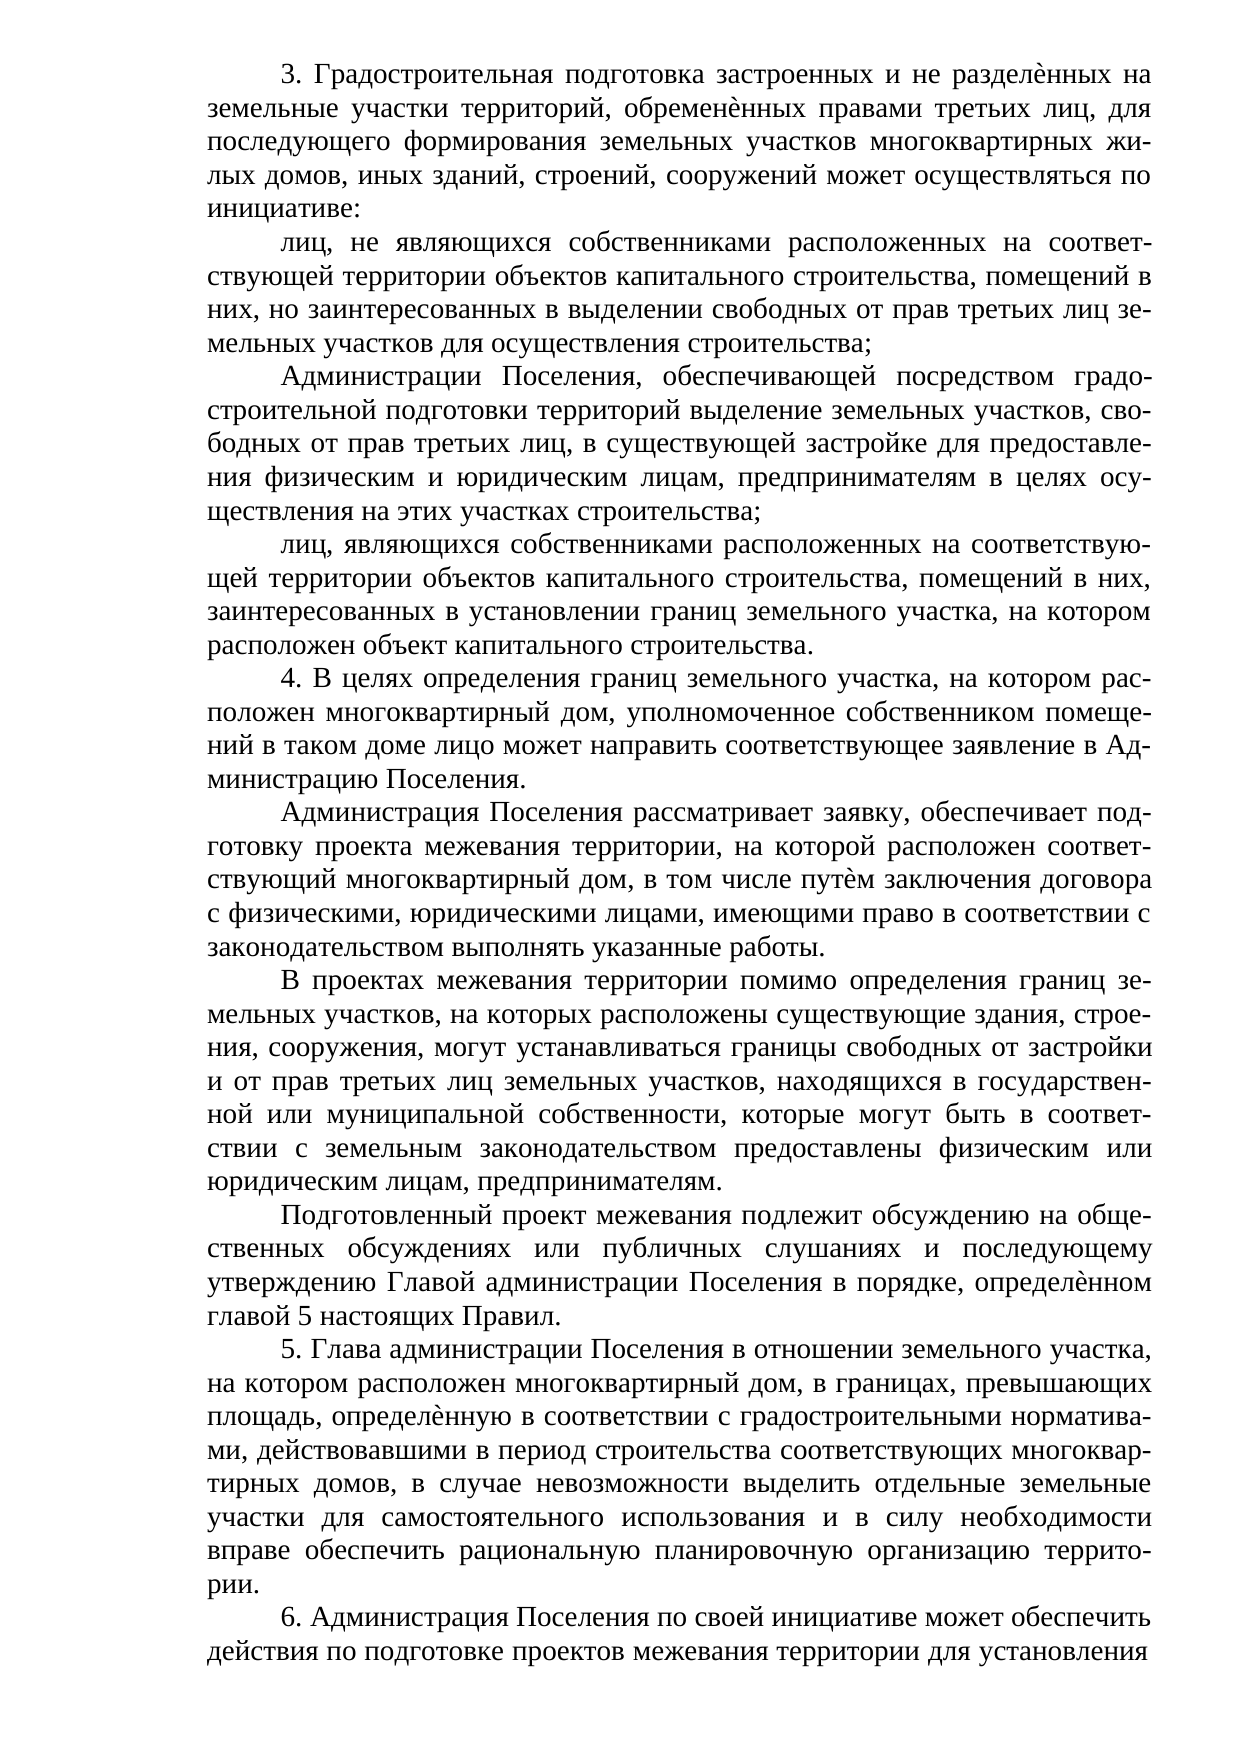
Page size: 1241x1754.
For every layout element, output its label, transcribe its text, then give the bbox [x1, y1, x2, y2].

text лиц, являющихся собственниками расположенных на соответствую- щей территории объектов капитального строительства, помещений в них, заинтересованных в установлении границ земельного участка, на котором расположен объект капитального строительства. [207, 526, 1152, 660]
list Градостроительная подготовка застроенных и не разделѐнных на земельные участки территорий, обременѐнных правами третьих лиц, для последующего формирования земельных участков многоквартирных жи- лых домов, иных зданий, строений, сооружений может осуществляться по инициативе: [207, 56, 1152, 224]
text Администрация Поселения рассматривает заявку, обеспечивает под- готовку проекта межевания территории, на которой расположен соответ- ствующий многоквартирный дом, в том числе путѐм заключения договора с физическими, юридическими лицами, имеющими право в соответствии с законодательством выполнять указанные работы. [207, 794, 1152, 962]
text Подготовленный проект межевания подлежит обсуждению на обще- ственных обсуждениях или публичных слушаниях и последующему утверждению Главой администрации Поселения в порядке, определѐнном главой 5 настоящих Правил. [207, 1197, 1152, 1331]
list Администрация Поселения по своей инициативе может обеспечить действия по подготовке проектов межевания территории для установления [207, 1599, 1152, 1667]
text Администрации Поселения, обеспечивающей посредством градо- строительной подготовки территорий выделение земельных участков, сво- бодных от прав третьих лиц, в существующей застройке для предоставле- ния физическим и юридическим лицам, предпринимателям в целях осу- ществления на этих участках строительства; [207, 358, 1152, 526]
list Глава администрации Поселения в отношении земельного участка, на котором расположен многоквартирный дом, в границах, превышающих площадь, определѐнную в соответствии с градостроительными норматива- ми, действовавшими в период строительства соответствующих многоквар- тирных домов, в случае невозможности выделить отдельные земельные участки для самостоятельного использования и в силу необходимости вправе обеспечить рациональную планировочную организацию террито- рии. [207, 1331, 1152, 1599]
text лиц, не являющихся собственниками расположенных на соответ- ствующей территории объектов капитального строительства, помещений в них, но заинтересованных в выделении свободных от прав третьих лиц зе- мельных участков для осуществления строительства; [207, 224, 1152, 358]
text В проектах межевания территории помимо определения границ зе- мельных участков, на которых расположены существующие здания, строе- ния, сооружения, могут устанавливаться границы свободных от застройки и от прав третьих лиц земельных участков, находящихся в государствен- ной или муниципальной собственности, которые могут быть в соответ- ствии с земельным законодательством предоставлены физическим или юридическим лицам, предпринимателям. [207, 962, 1152, 1197]
list В целях определения границ земельного участка, на котором рас- положен многоквартирный дом, уполномоченное собственником помеще- ний в таком доме лицо может направить соответствующее заявление в Ад- министрацию Поселения. [207, 660, 1152, 794]
